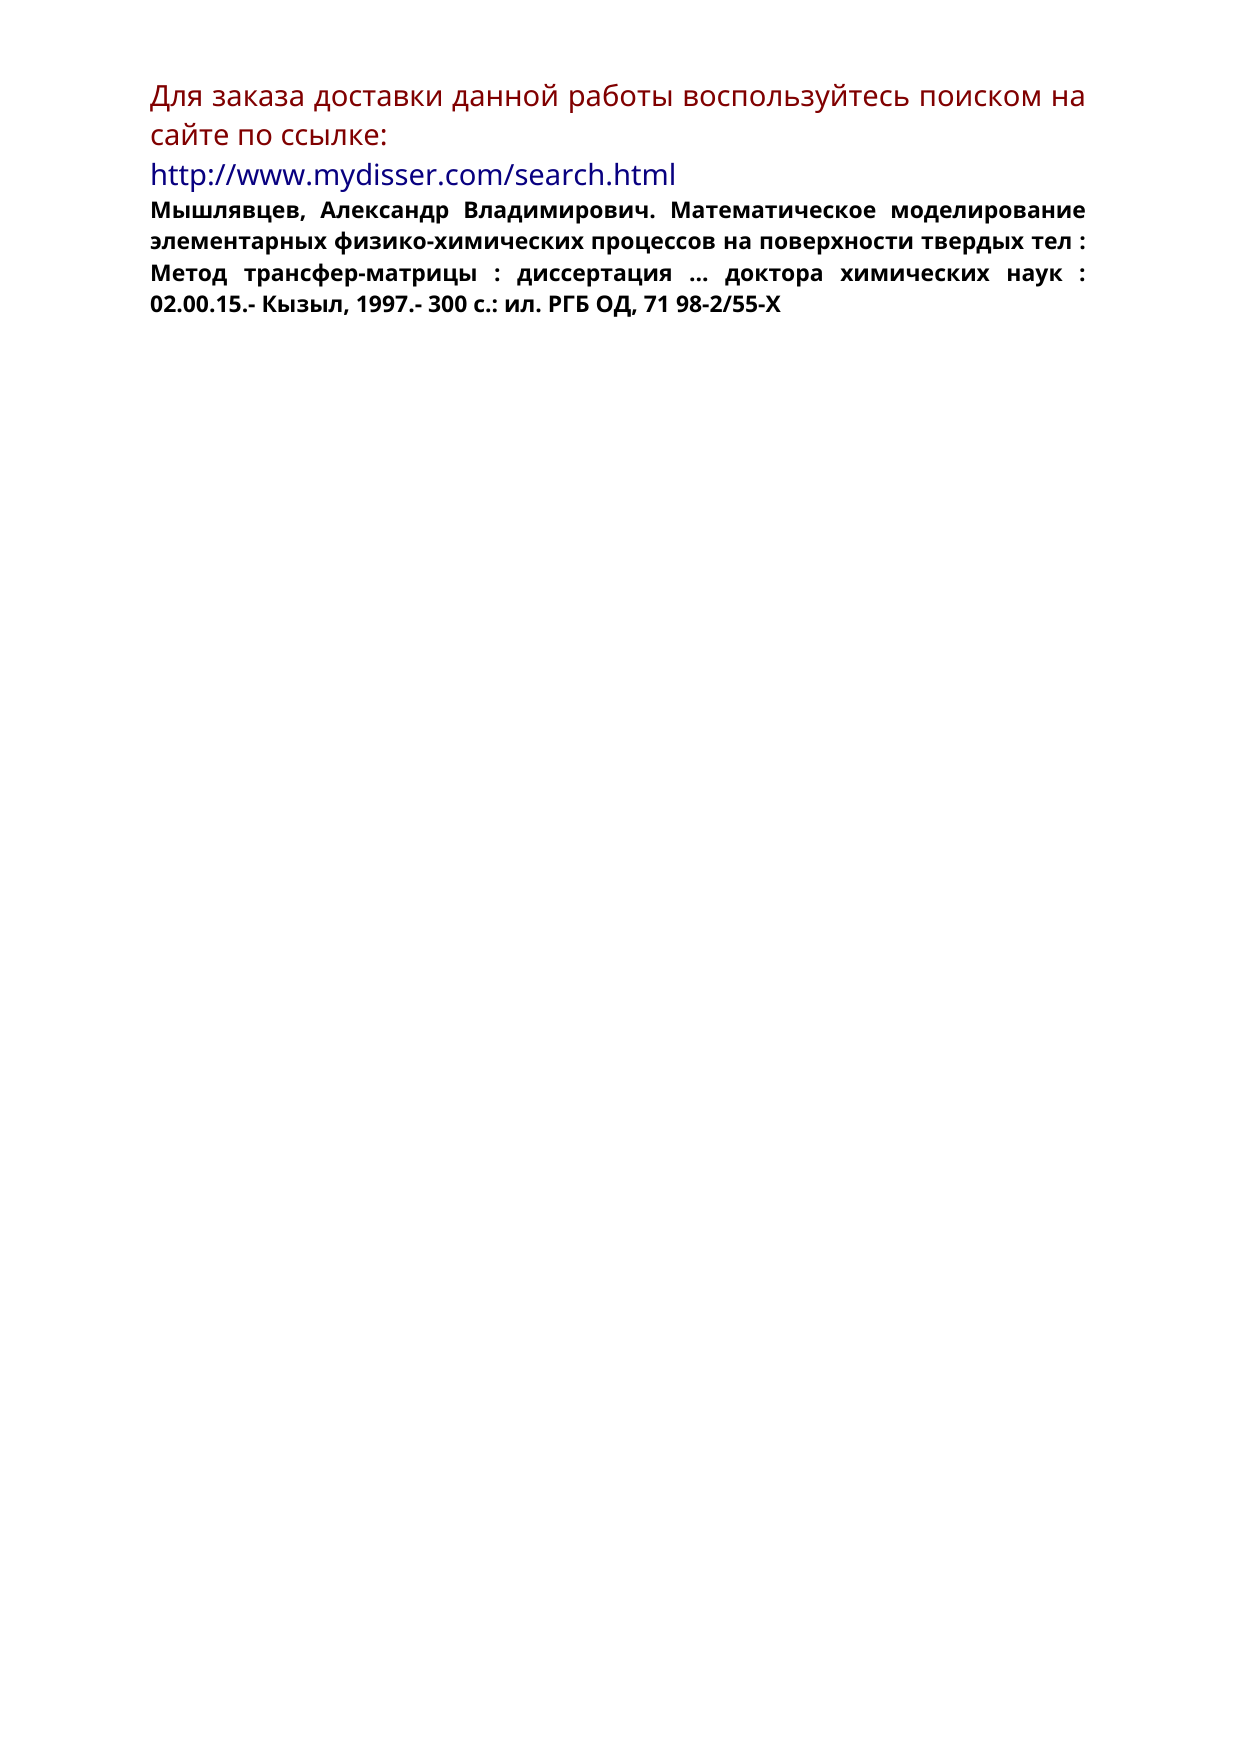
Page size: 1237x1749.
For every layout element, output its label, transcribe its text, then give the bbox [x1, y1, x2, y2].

text Мышлявцев, Александр Владимирович. Математическое моделирование элементарных физико-химических процессов на поверхности твердых тел : Метод трансфер-матрицы : диссертация ... доктора химических наук : 02.00.15.- Кызыл, 1997.- 300 с.: ил. РГБ ОД, 71 98-2/55-X [150, 194, 1086, 319]
